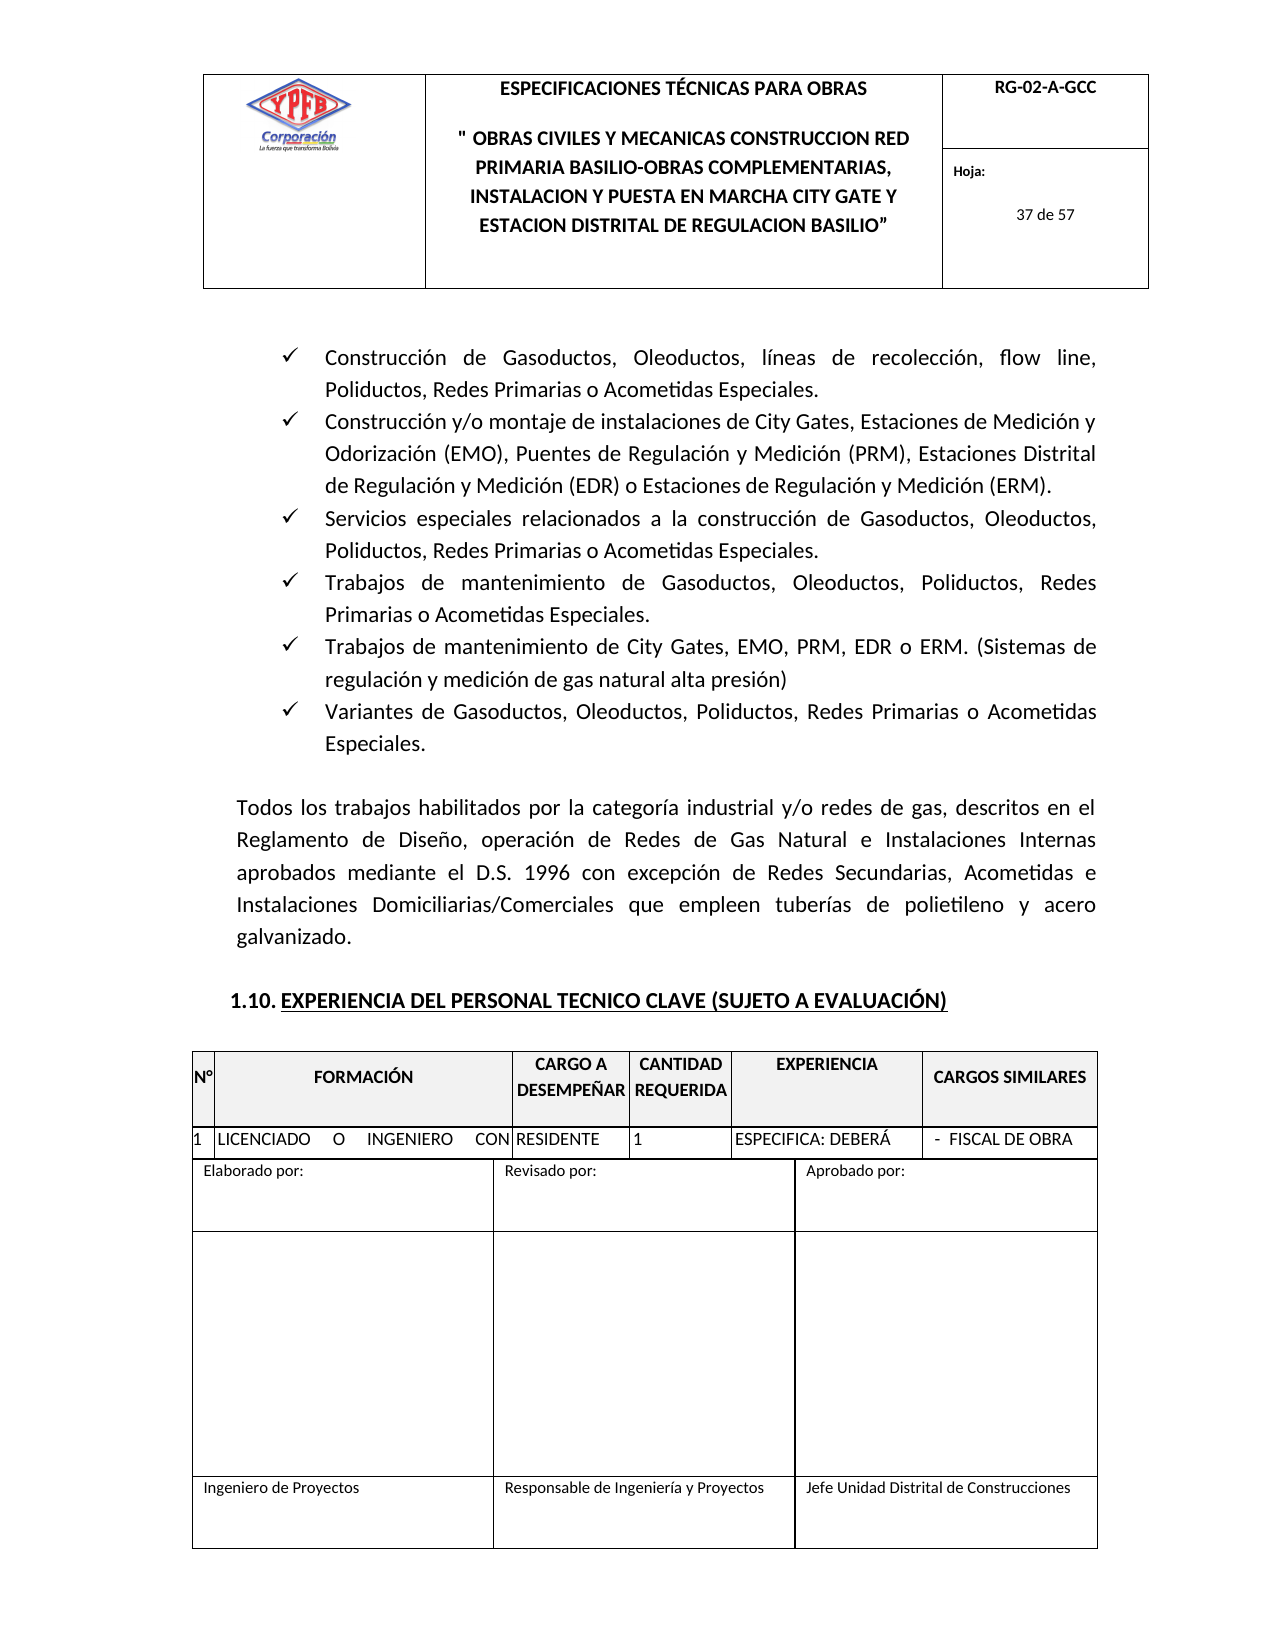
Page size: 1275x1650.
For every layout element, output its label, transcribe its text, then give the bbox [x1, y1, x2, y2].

table_header CANTIDAD REQUERIDA [630, 1052, 731, 1126]
list Trabajos de mantenimiento de City Gates, EMO, PRM, EDR o ERM. (Sistemas de regulación y medición de gas natural alta presión) [281, 632, 1098, 693]
table_header CARGOS SIMILARES [923, 1052, 1097, 1126]
table_header N° [193, 1052, 214, 1126]
list EXPERIENCIA DEL PERSONAL TECNICO CLAVE (SUJETO A EVALUACIÓN) [229, 987, 1098, 1014]
table_cell RESIDENTE DE OBRA [513, 1128, 629, 1158]
table_cell 1 [193, 1128, 214, 1158]
table_header CARGO A DESEMPEÑAR [513, 1052, 629, 1126]
table_cell 1 [630, 1128, 731, 1158]
table_header EXPERIENCIA [732, 1052, 922, 1126]
list Servicios especiales relacionados a la construcción de Gasoductos, Oleoductos, Poliductos, Redes Primarias o Acometidas Especiales. [281, 504, 1098, 564]
list Trabajos de mantenimiento de Gasoductos, Oleoductos, Poliductos, Redes Primarias o Acometidas Especiales. [281, 568, 1098, 628]
list Todos los trabajos habilitados por la categoría industrial y/o redes de gas, descritos en el Reglamento de Diseño, operación de Redes de Gas Natural e Instalaciones Internas aprobados mediante el D.S. 1996 con excepción de Redes Secundarias, Acometidas e Instalaciones Domiciliarias/Comerciales que empleen tuberías de polietileno y acero galvanizado. [236, 793, 1098, 950]
list Variantes de Gasoductos, Oleoductos, Poliductos, Redes Primarias o Acometidas Especiales. [281, 697, 1098, 757]
list Construcción de Gasoductos, Oleoductos, líneas de recolección, flow line, Poliductos, Redes Primarias o Acometidas Especiales. [281, 343, 1098, 403]
picture [240, 75, 357, 153]
table_header FORMACIÓN [215, 1052, 512, 1126]
list Construcción y/o montaje de instalaciones de City Gates, Estaciones de Medición y Odorización (EMO), Puentes de Regulación y Medición (PRM), Estaciones Distrital de Regulación y Medición (EDR) o Estaciones de Regulación y Medición (ERM). [281, 407, 1098, 499]
